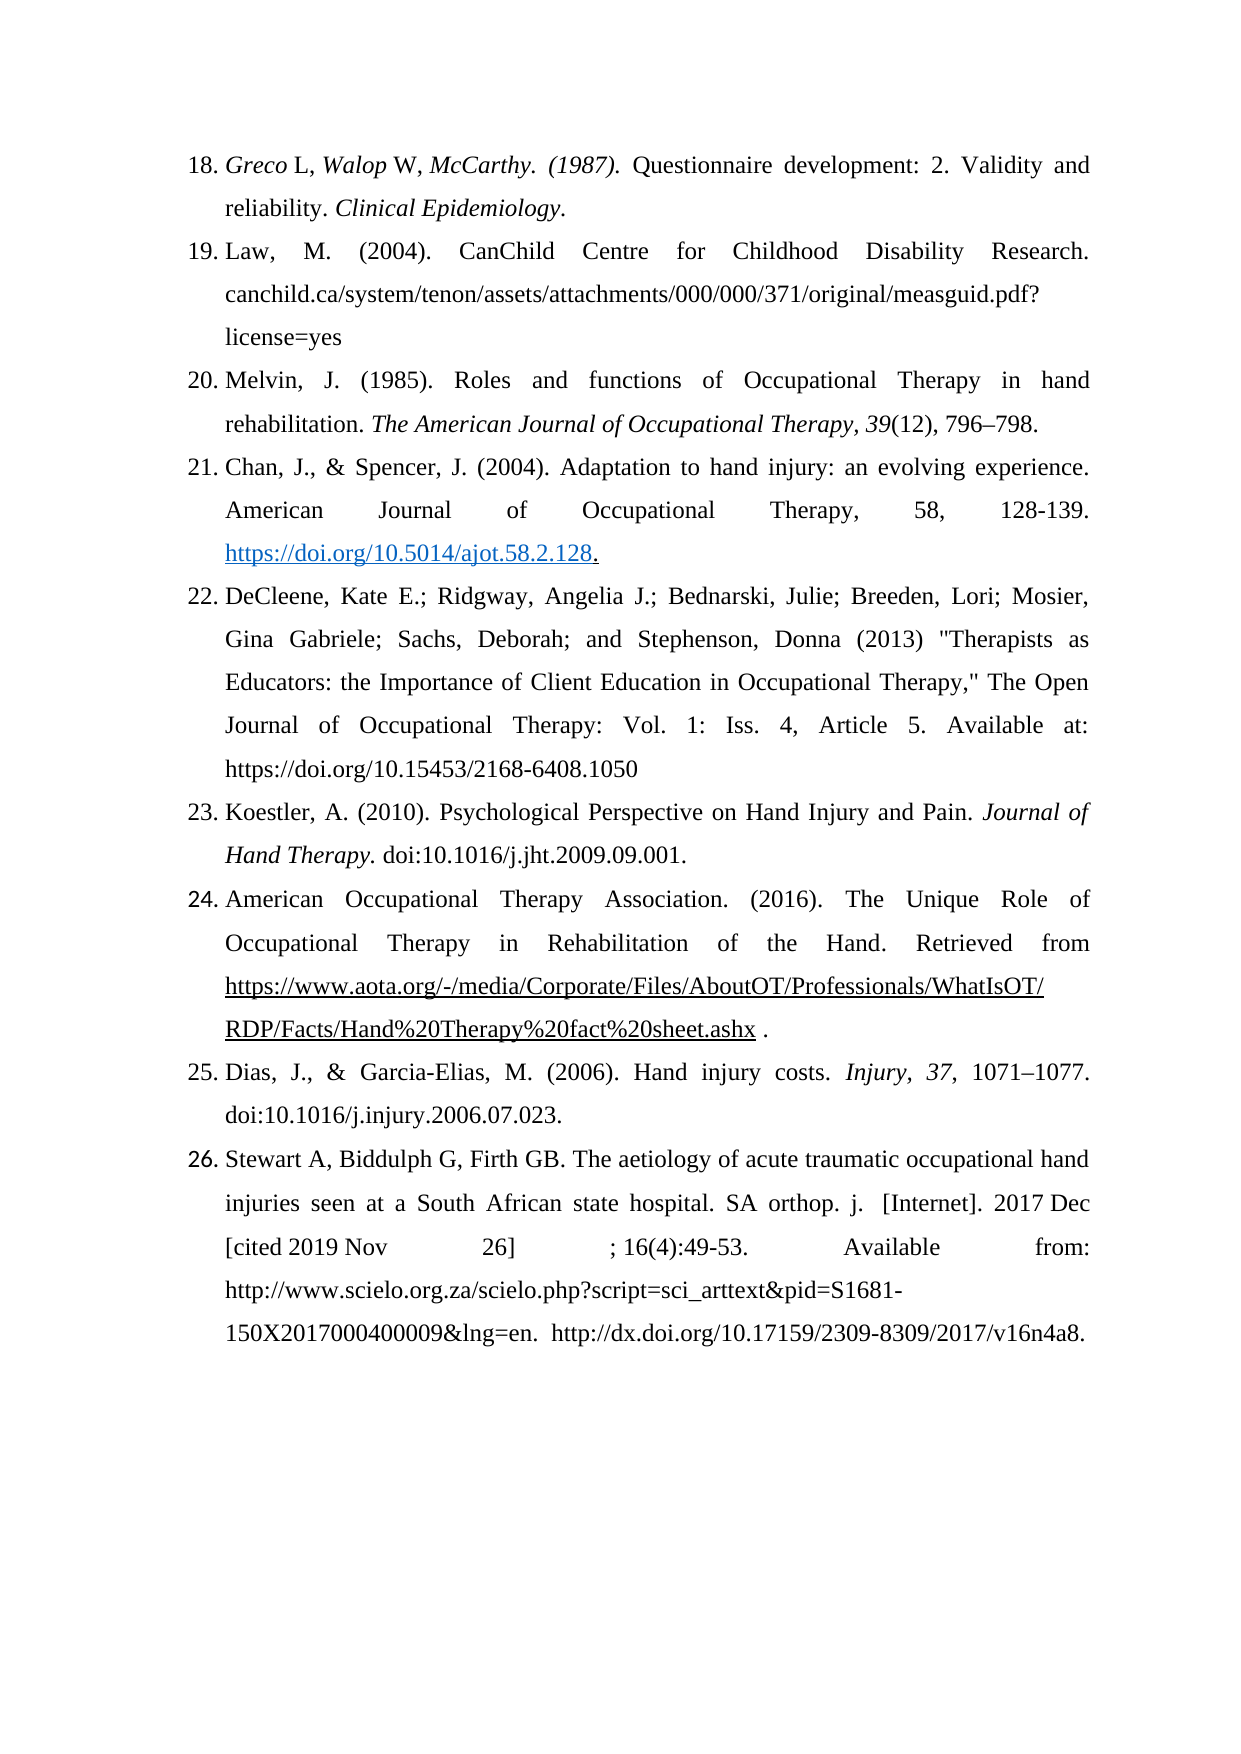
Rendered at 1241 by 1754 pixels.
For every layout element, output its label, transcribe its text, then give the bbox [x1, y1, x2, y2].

list Law, M. (2004). CanChild Centre for Childhood Disability Research. canchild.ca/system/tenon/assets/attachments/000/000/371/original/measguid.pdf?license=yes [187, 236, 1090, 351]
list Greco L, Walop W, McCarthy. (1987). Questionnaire development: 2. Validity and reliability. Clinical Epidemiology. [187, 150, 1090, 222]
list Chan, J., & Spencer, J. (2004). Adaptation to hand injury: an evolving experience. American Journal of Occupational Therapy, 58, 128-139. https://doi.org/10.5014/ajot.58.2.128. [187, 452, 1090, 567]
list DeCleene, Kate E.; Ridgway, Angelia J.; Bednarski, Julie; Breeden, Lori; Mosier, Gina Gabriele; Sachs, Deborah; and Stephenson, Donna (2013) "Therapists as Educators: the Importance of Client Education in Occupational Therapy," The Open Journal of Occupational Therapy: Vol. 1: Iss. 4, Article 5. Available at: https://doi.org/10.15453/2168-6408.1050 [187, 581, 1090, 782]
list Melvin, J. (1985). Roles and functions of Occupational Therapy in hand rehabilitation. The American Journal of Occupational Therapy, 39(12), 796–798. [187, 366, 1090, 437]
list Stewart A, Biddulph G, Firth GB. The aetiology of acute traumatic occupational hand injuries seen at a South African state hospital. SA orthop. j. [Internet]. 2017 Dec [cited 2019 Nov 26] ; 16(4):49-53. Available from: http://www.scielo.org.za/scielo.php?script=sci_arttext&pid=S1681-150X2017000400009&lng=en. http://dx.doi.org/10.17159/2309-8309/2017/v16n4a8. [187, 1144, 1090, 1347]
list Dias, J., & Garcia-Elias, M. (2006). Hand injury costs. Injury, 37, 1071–1077. doi:10.1016/j.injury.2006.07.023. [187, 1057, 1090, 1129]
list Koestler, A. (2010). Psychological Perspective on Hand Injury and Pain. Journal of Hand Therapy. doi:10.1016/j.jht.2009.09.001. [187, 797, 1090, 869]
list American Occupational Therapy Association. (2016). The Unique Role of Occupational Therapy in Rehabilitation of the Hand. Retrieved from https://www.aota.org/-/media/Corporate/Files/AboutOT/Professionals/WhatIsOT/RDP/Facts/Hand%20Therapy%20fact%20sheet.ashx . [187, 883, 1090, 1043]
